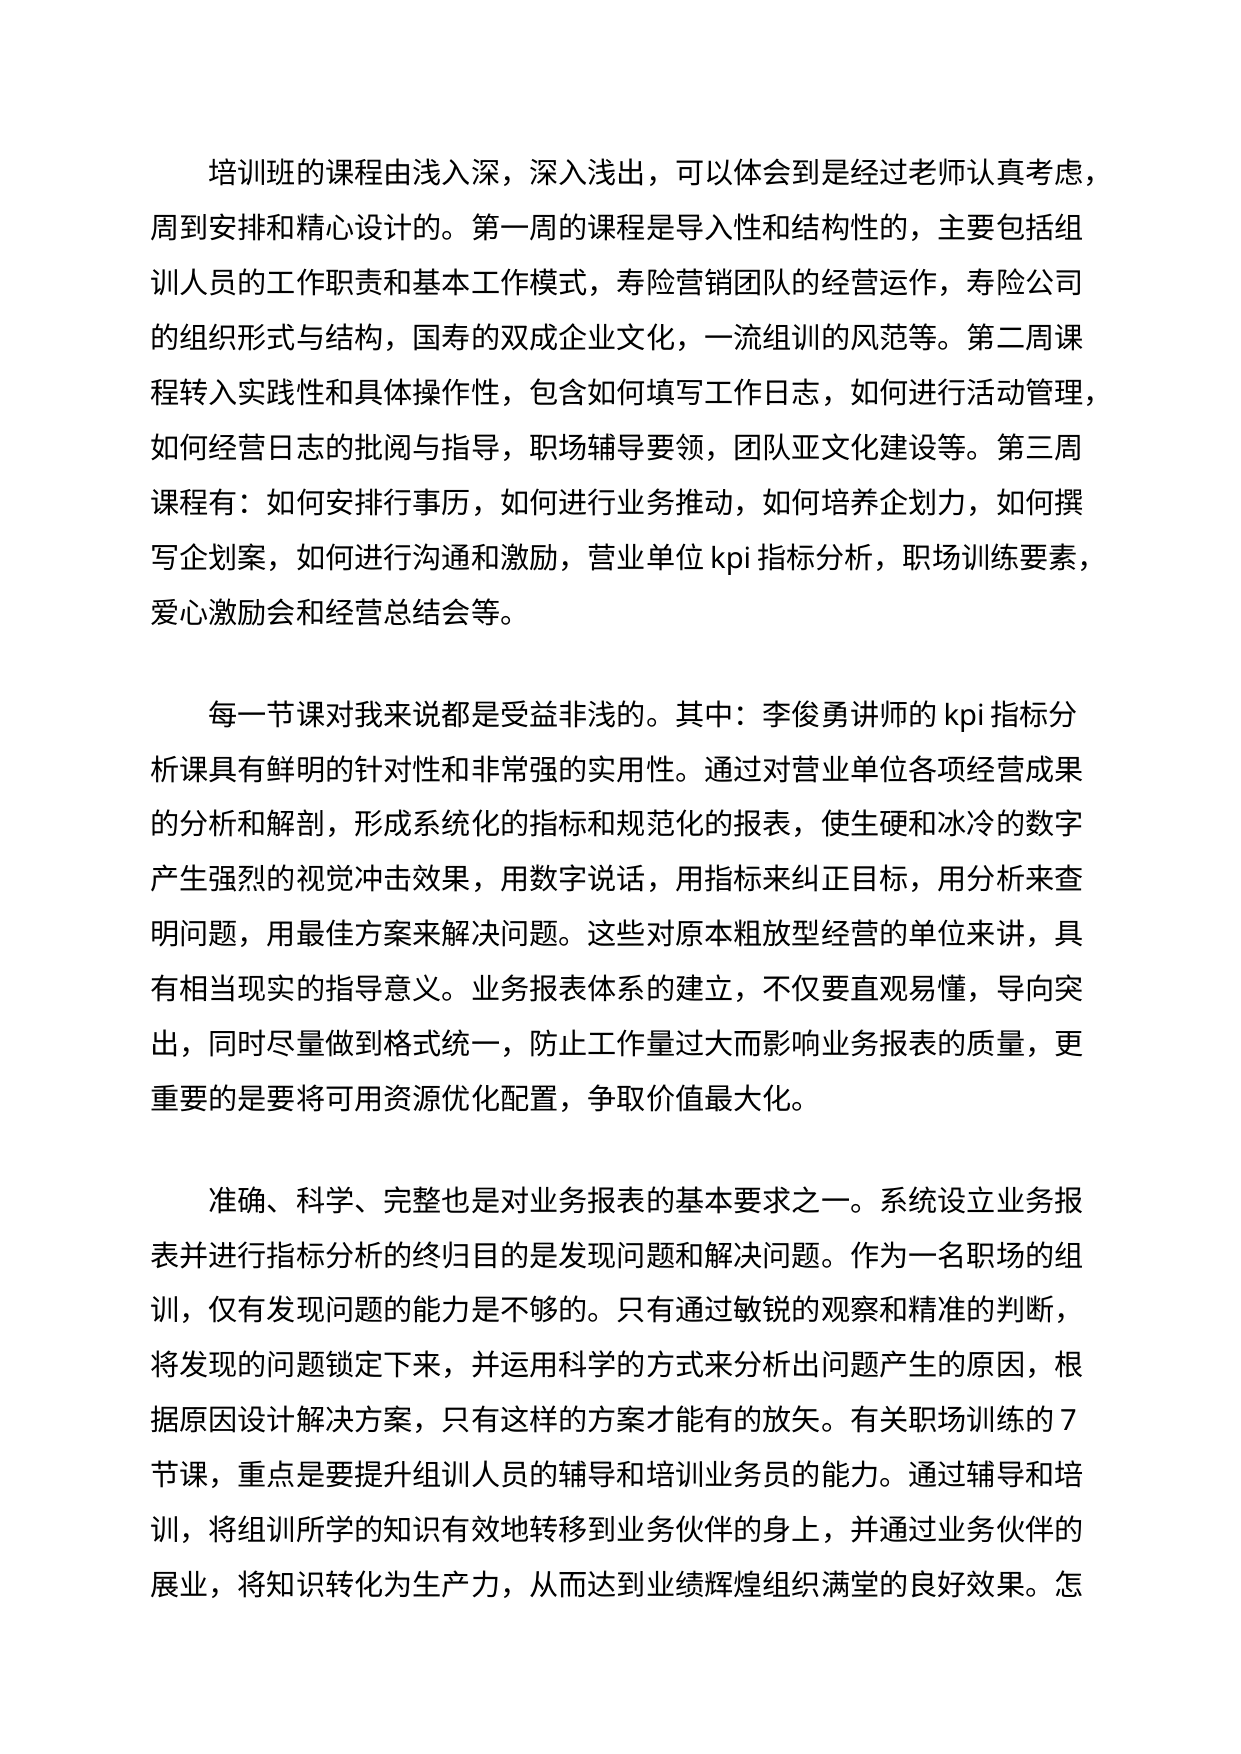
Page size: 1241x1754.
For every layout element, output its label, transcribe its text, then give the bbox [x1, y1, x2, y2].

text 培训班的课程由浅入深，深入浅出，可以体会到是经过老师认真考虑，周到安排和精心设计的。第一周的课程是导入性和结构性的，主要包括组训人员的工作职责和基本工作模式，寿险营销团队的经营运作，寿险公司的组织形式与结构，国寿的双成企业文化，一流组训的风范等。第二周课程转入实践性和具体操作性，包含如何填写工作日志，如何进行活动管理，如何经营日志的批阅与指导，职场辅导要领，团队亚文化建设等。第三周课程有：如何安排行事历，如何进行业务推动，如何培养企划力，如何撰写企划案，如何进行沟通和激励，营业单位kpi指标分析，职场训练要素，爱心激励会和经营总结会等。 [150, 150, 1090, 632]
text 每一节课对我来说都是受益非浅的。其中：李俊勇讲师的kpi指标分析课具有鲜明的针对性和非常强的实用性。通过对营业单位各项经营成果的分析和解剖，形成系统化的指标和规范化的报表，使生硬和冰冷的数字产生强烈的视觉冲击效果，用数字说话，用指标来纠正目标，用分析来查明问题，用最佳方案来解决问题。这些对原本粗放型经营的单位来讲，具有相当现实的指导意义。业务报表体系的建立，不仅要直观易懂，导向突出，同时尽量做到格式统一，防止工作量过大而影响业务报表的质量，更重要的是要将可用资源优化配置，争取价值最大化。 [150, 691, 1090, 1118]
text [150, 1177, 1090, 1604]
